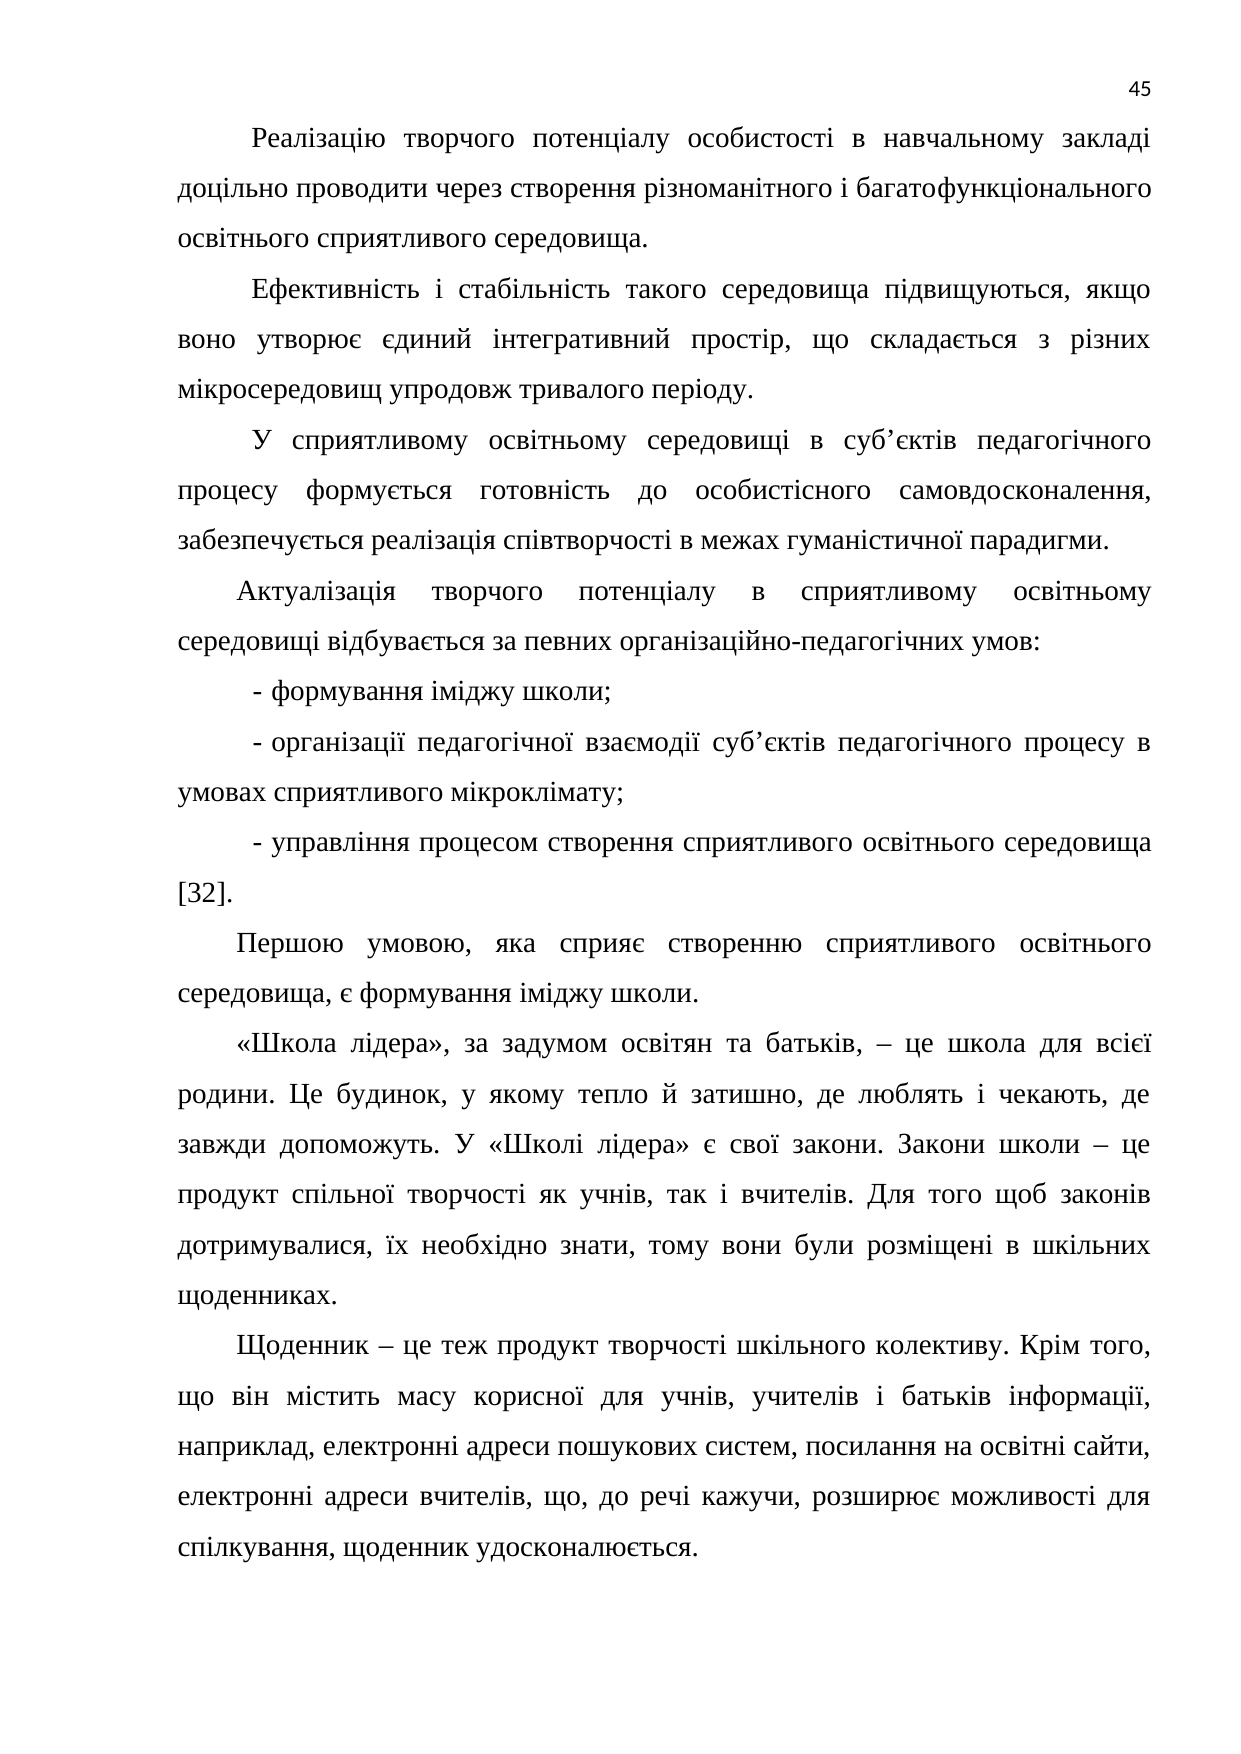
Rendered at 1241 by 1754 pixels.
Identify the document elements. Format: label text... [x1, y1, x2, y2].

text У сприятливому освітньому середовищі в суб’єктів педагогічного процесу формується готовність до особистісного самовдосконалення, забезпечується реалізація співтворчості в межах гуманістичної парадигми. [177, 422, 1152, 556]
text Першою умовою, яка сприяє створенню сприятливого освітнього середовища, є формування іміджу школи. [177, 925, 1152, 1009]
list управління процесом створення сприятливого освітнього середовища [32]. [177, 824, 1152, 908]
text Щоденник – це теж продукт творчості шкільного колективу. Крім того, що він містить масу корисної для учнів, учителів і батьків інформації, наприклад, електронні адреси пошукових систем, посилання на освітні сайти, електронні адреси вчителів, що, до речі кажучи, розширює можливості для спілкування, щоденник удосконалюється. [177, 1327, 1152, 1562]
list формування іміджу школи; [177, 673, 1152, 707]
text Актуалізація творчого потенціалу в сприятливому освітньому середовищі відбувається за певних організаційно-педагогічних умов: [177, 573, 1152, 657]
list організації педагогічної взаємодії суб’єктів педагогічного процесу в умовах сприятливого мікроклімату; [177, 724, 1152, 808]
text «Школа лідера», за задумом освітян та батьків, – це школа для всієї родини. Це будинок, у якому тепло й затишно, де люблять і чекають, де завжди допоможуть. У «Школі лідера» є свої закони. Закони школи – це продукт спільної творчості як учнів, так і вчителів. Для того щоб законів дотримувалися, їх необхідно знати, тому вони були розміщені в шкільних щоденниках. [177, 1026, 1152, 1311]
text Реалізацію творчого потенціалу особистості в навчальному закладі доцільно проводити через створення різноманітного і багатофункціонального освітнього сприятливого середовища. [177, 120, 1152, 254]
text Ефективність і стабільність такого середовища підвищуються, якщо воно утворює єдиний інтегративний простір, що складається з різних мікросередовищ упродовж тривалого періоду. [177, 271, 1152, 405]
